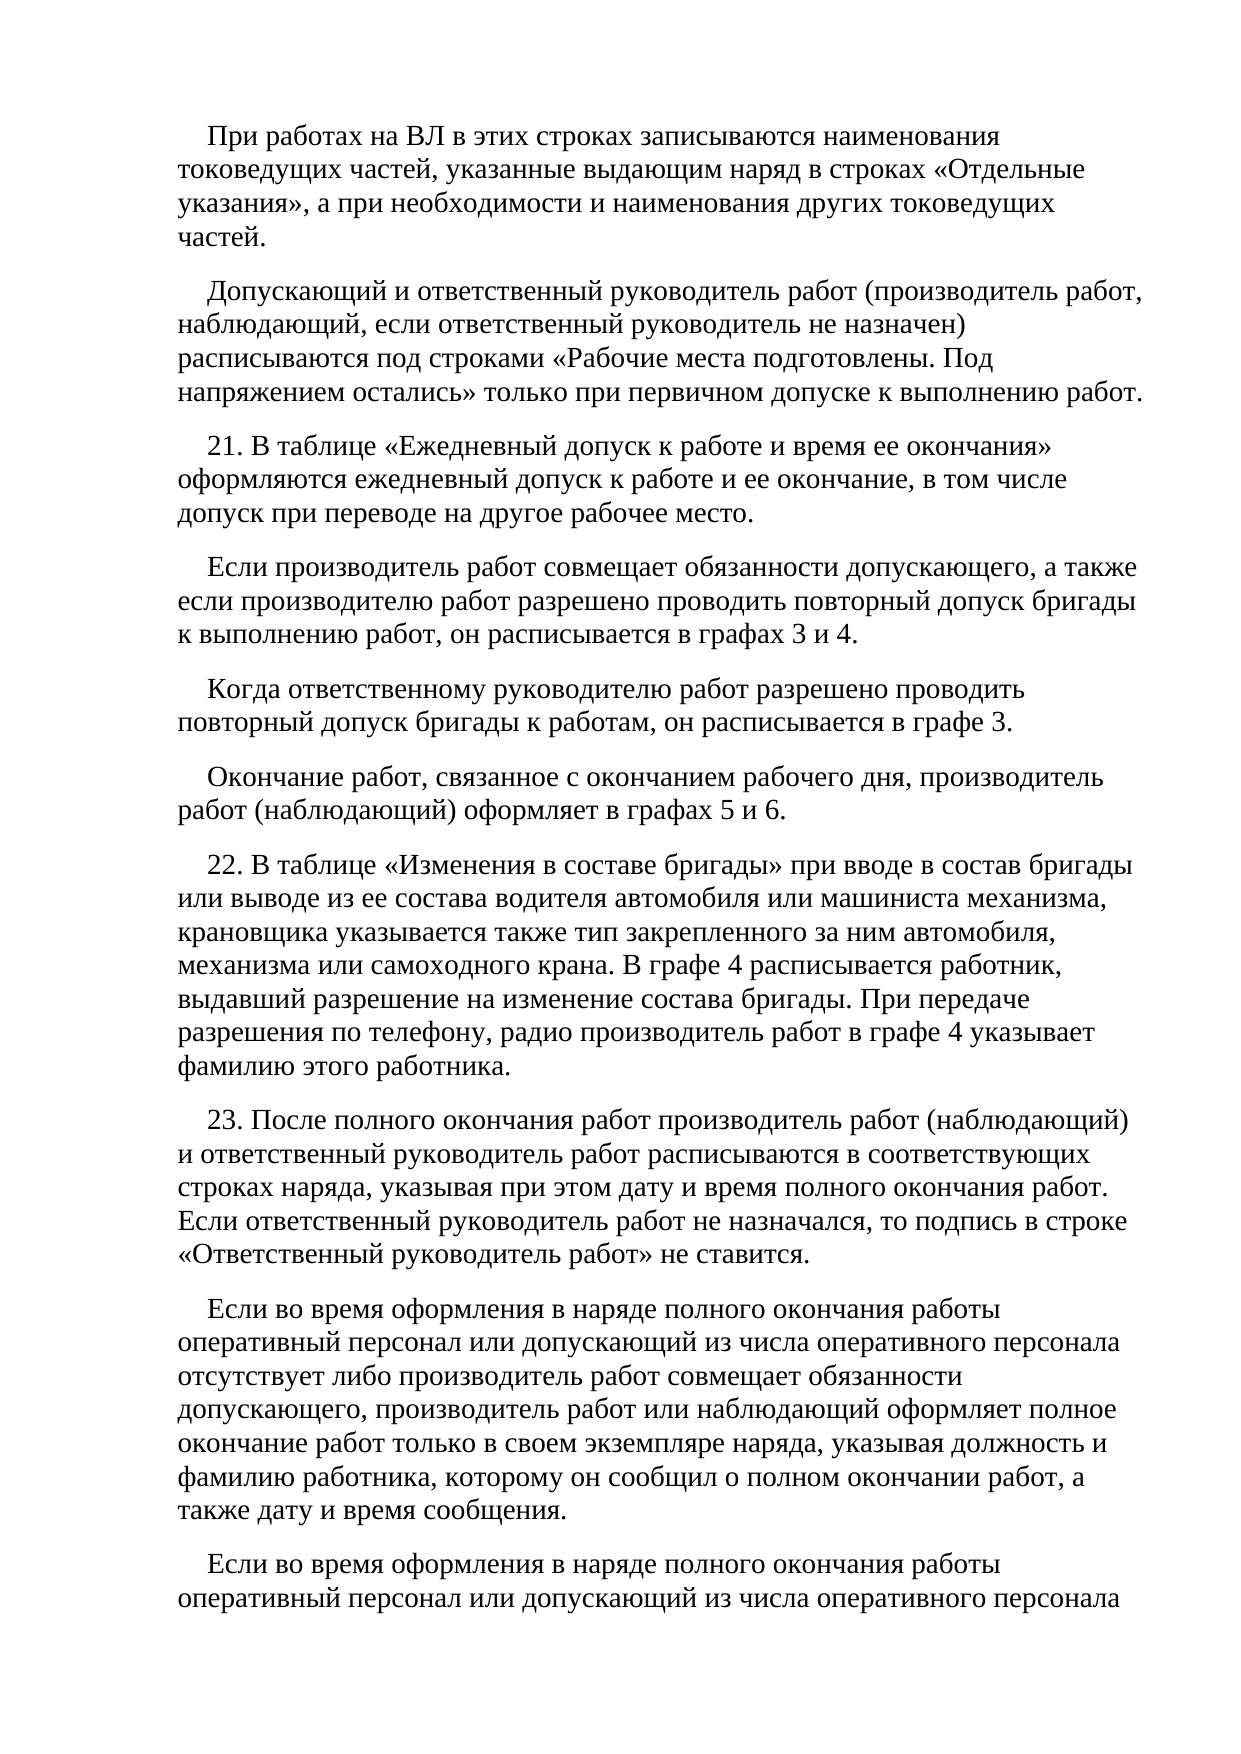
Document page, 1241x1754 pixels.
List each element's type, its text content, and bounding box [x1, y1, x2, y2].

text При работах на ВЛ в этих строках записываются наименования токоведущих частей, указанные выдающим наряд в строках «Отдельные указания», а при необходимости и наименования других токоведущих частей. [177, 118, 1152, 252]
text Допускающий и ответственный руководитель работ (производитель работ, наблюдающий, если ответственный руководитель не назначен) расписываются под строками «Рабочие места подготовлены. Под напряжением остались» только при первичном допуске к выполнению работ. [177, 273, 1152, 407]
text Если производитель работ совмещает обязанности допускающего, а также если производителю работ разрешено проводить повторный допуск бригады к выполнению работ, он расписывается в графах 3 и 4. [177, 549, 1152, 650]
text 21. В таблице «Ежедневный допуск к работе и время ее окончания» оформляются ежедневный допуск к работе и ее окончание, в том числе допуск при переводе на другое рабочее место. [177, 428, 1152, 529]
text Окончание работ, связанное с окончанием рабочего дня, производитель работ (наблюдающий) оформляет в графах 5 и 6. [177, 759, 1152, 826]
text Когда ответственному руководителю работ разрешено проводить повторный допуск бригады к работам, он расписывается в графе 3. [177, 671, 1152, 738]
text 23. После полного окончания работ производитель работ (наблюдающий) и ответственный руководитель работ расписываются в соответствующих строках наряда, указывая при этом дату и время полного окончания работ. Если ответственный руководитель работ не назначался, то подпись в строке «Ответственный руководитель работ» не ставится. [177, 1102, 1152, 1270]
text 22. В таблице «Изменения в составе бригады» при вводе в состав бригады или выводе из ее состава водителя автомобиля или машиниста механизма, крановщика указывается также тип закрепленного за ним автомобиля, механизма или самоходного крана. В графе 4 расписывается работник, выдавший разрешение на изменение состава бригады. При передаче разрешения по телефону, радио производитель работ в графе 4 указывает фамилию этого работника. [177, 847, 1152, 1082]
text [177, 1547, 1152, 1614]
text Если во время оформления в наряде полного окончания работы оперативный персонал или допускающий из числа оперативного персонала отсутствует либо производитель работ совмещает обязанности допускающего, производитель работ или наблюдающий оформляет полное окончание работ только в своем экземпляре наряда, указывая должность и фамилию работника, которому он сообщил о полном окончании работ, а также дату и время сообщения. [177, 1291, 1152, 1526]
